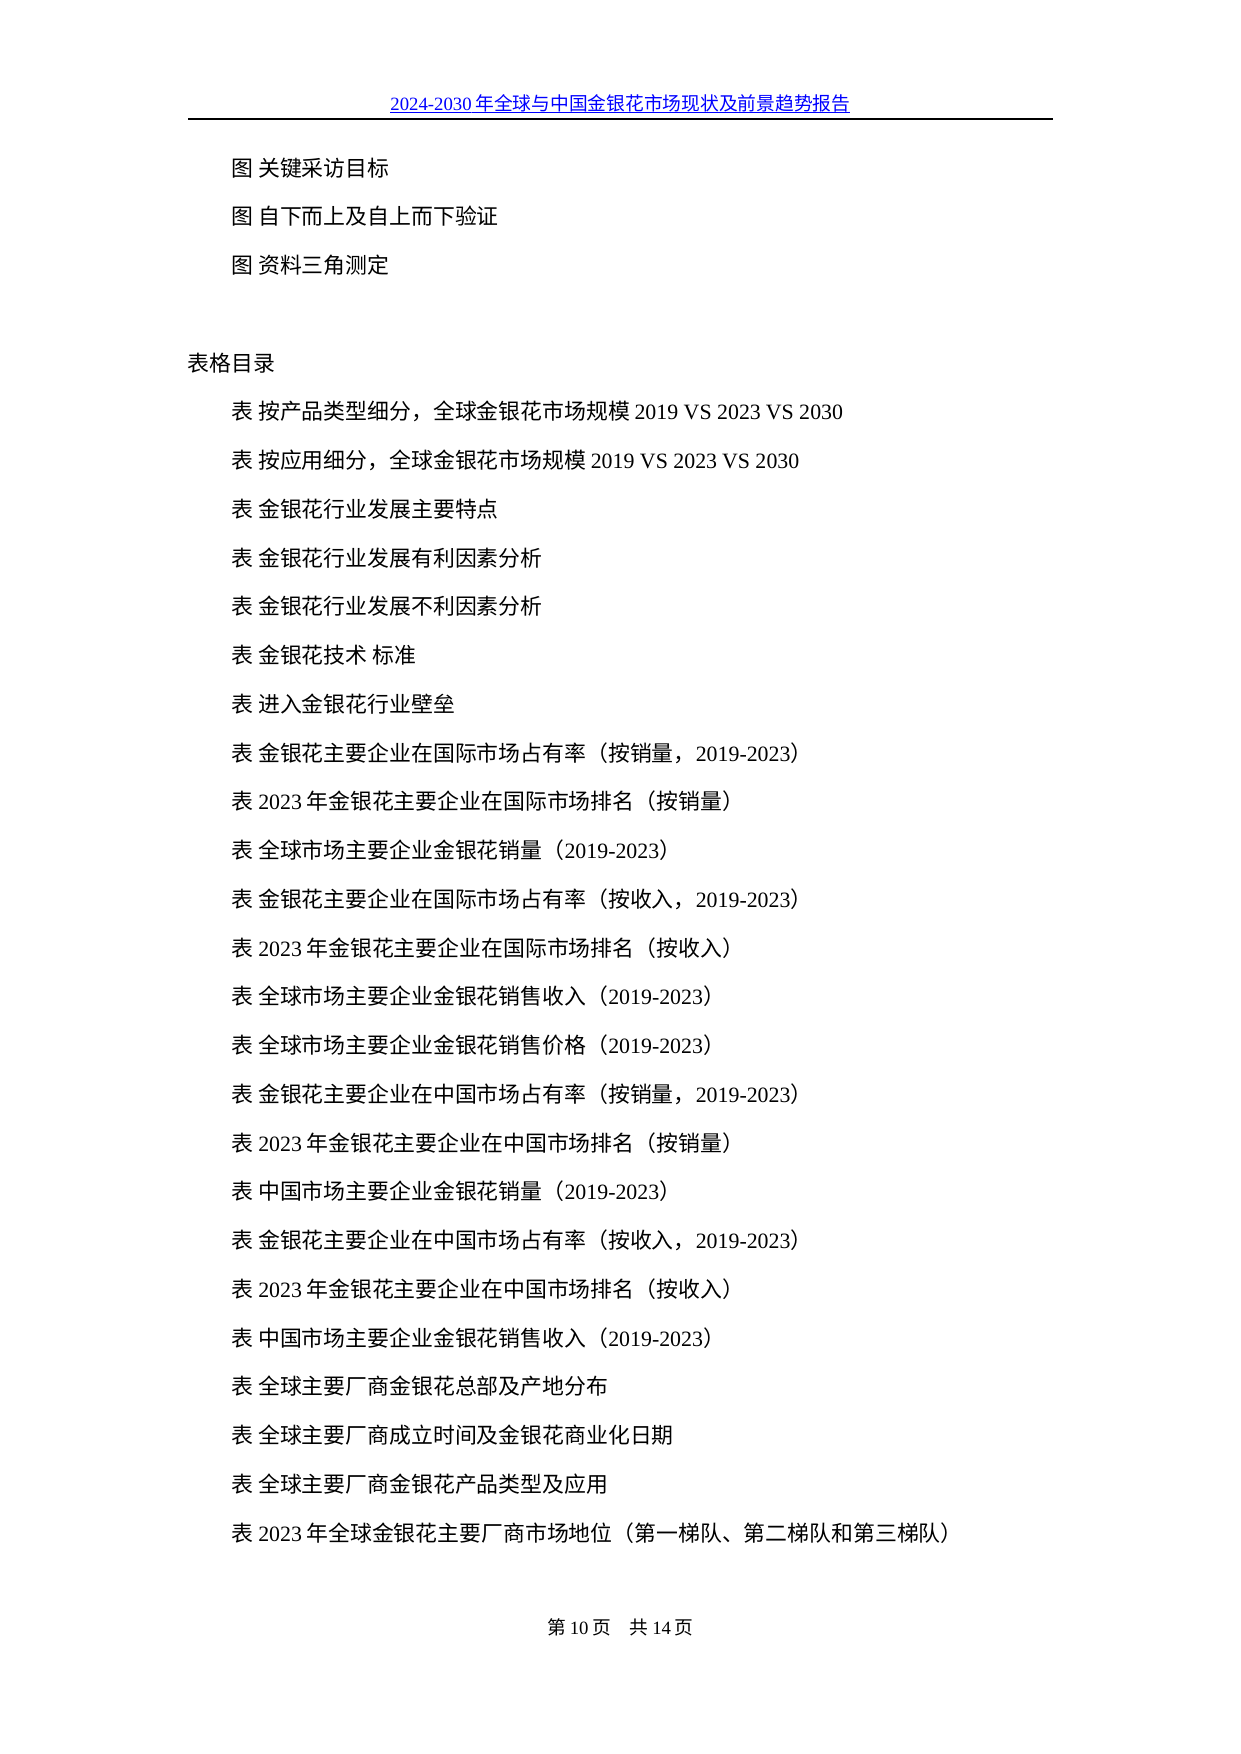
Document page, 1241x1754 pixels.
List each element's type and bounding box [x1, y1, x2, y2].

text [187, 150, 1053, 1548]
